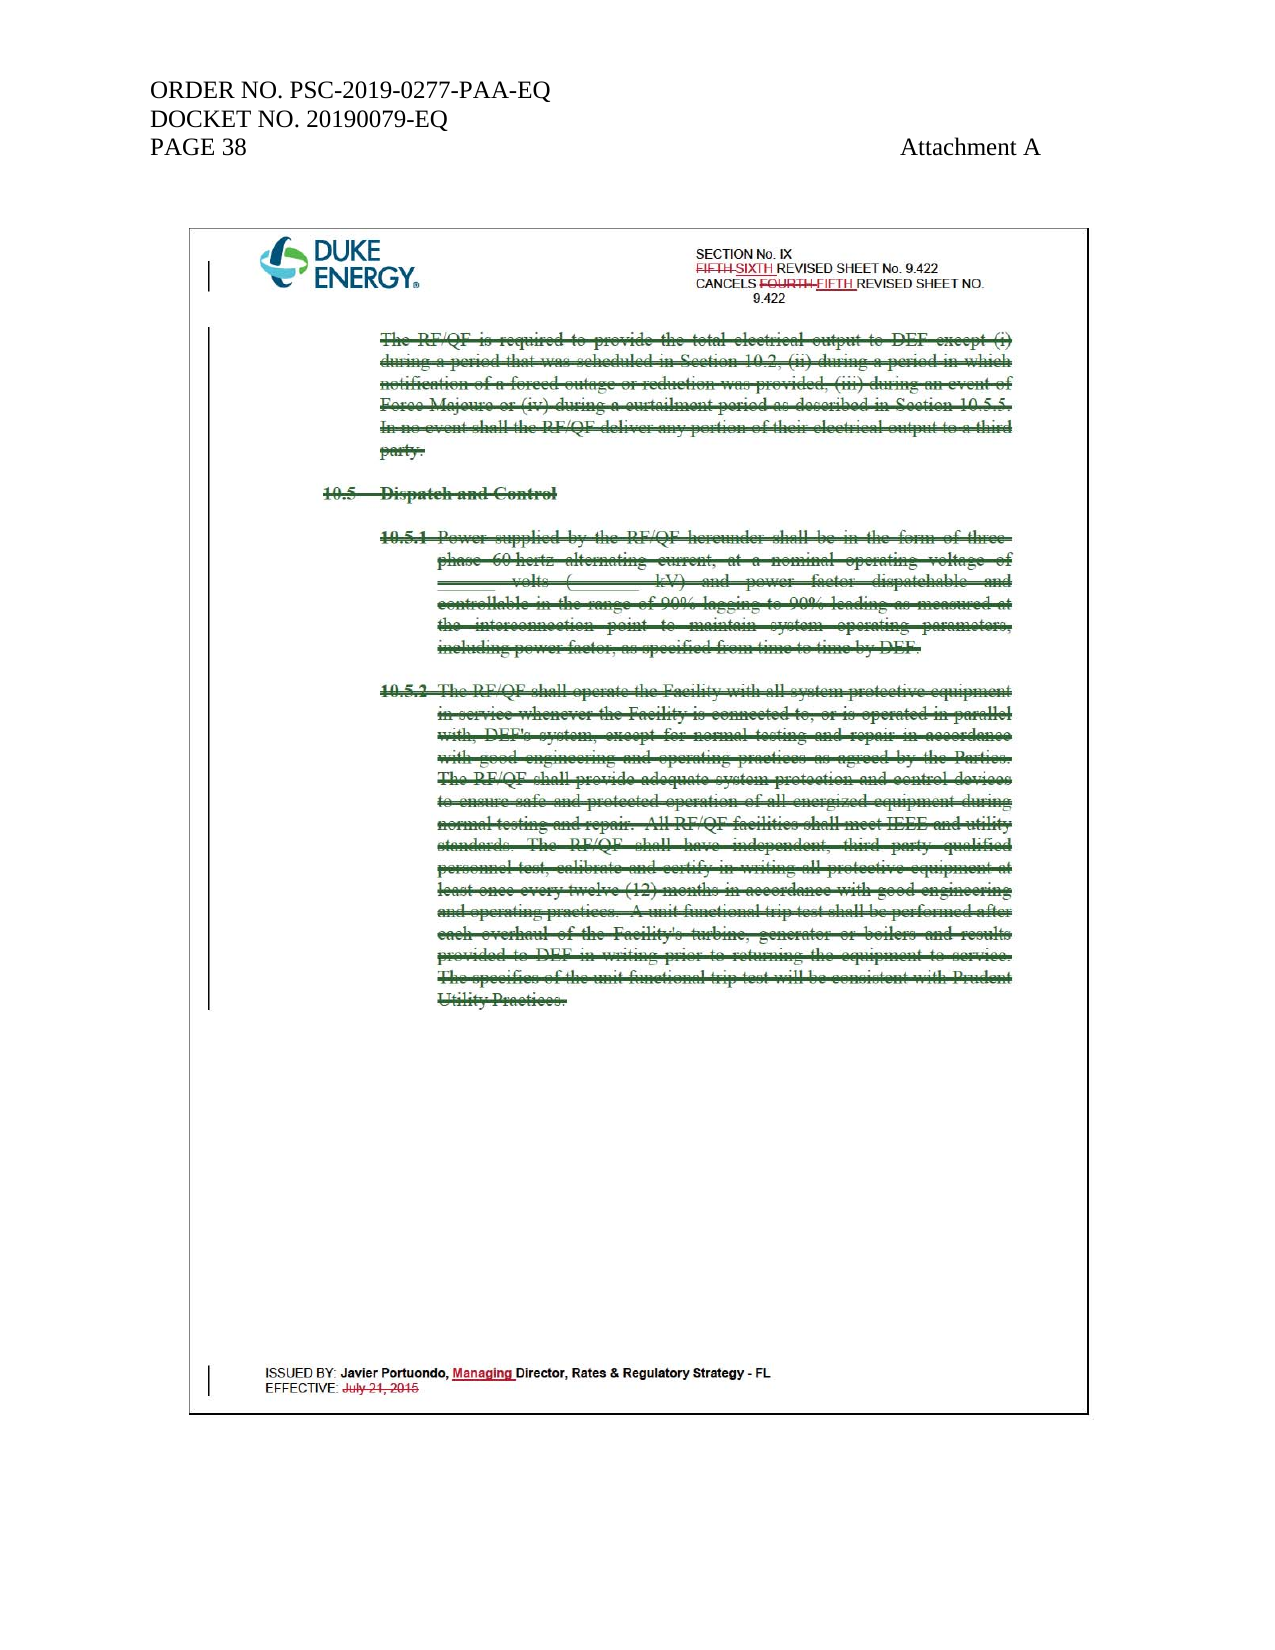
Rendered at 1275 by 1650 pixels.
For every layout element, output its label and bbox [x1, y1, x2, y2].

picture [150, 190, 1125, 1452]
